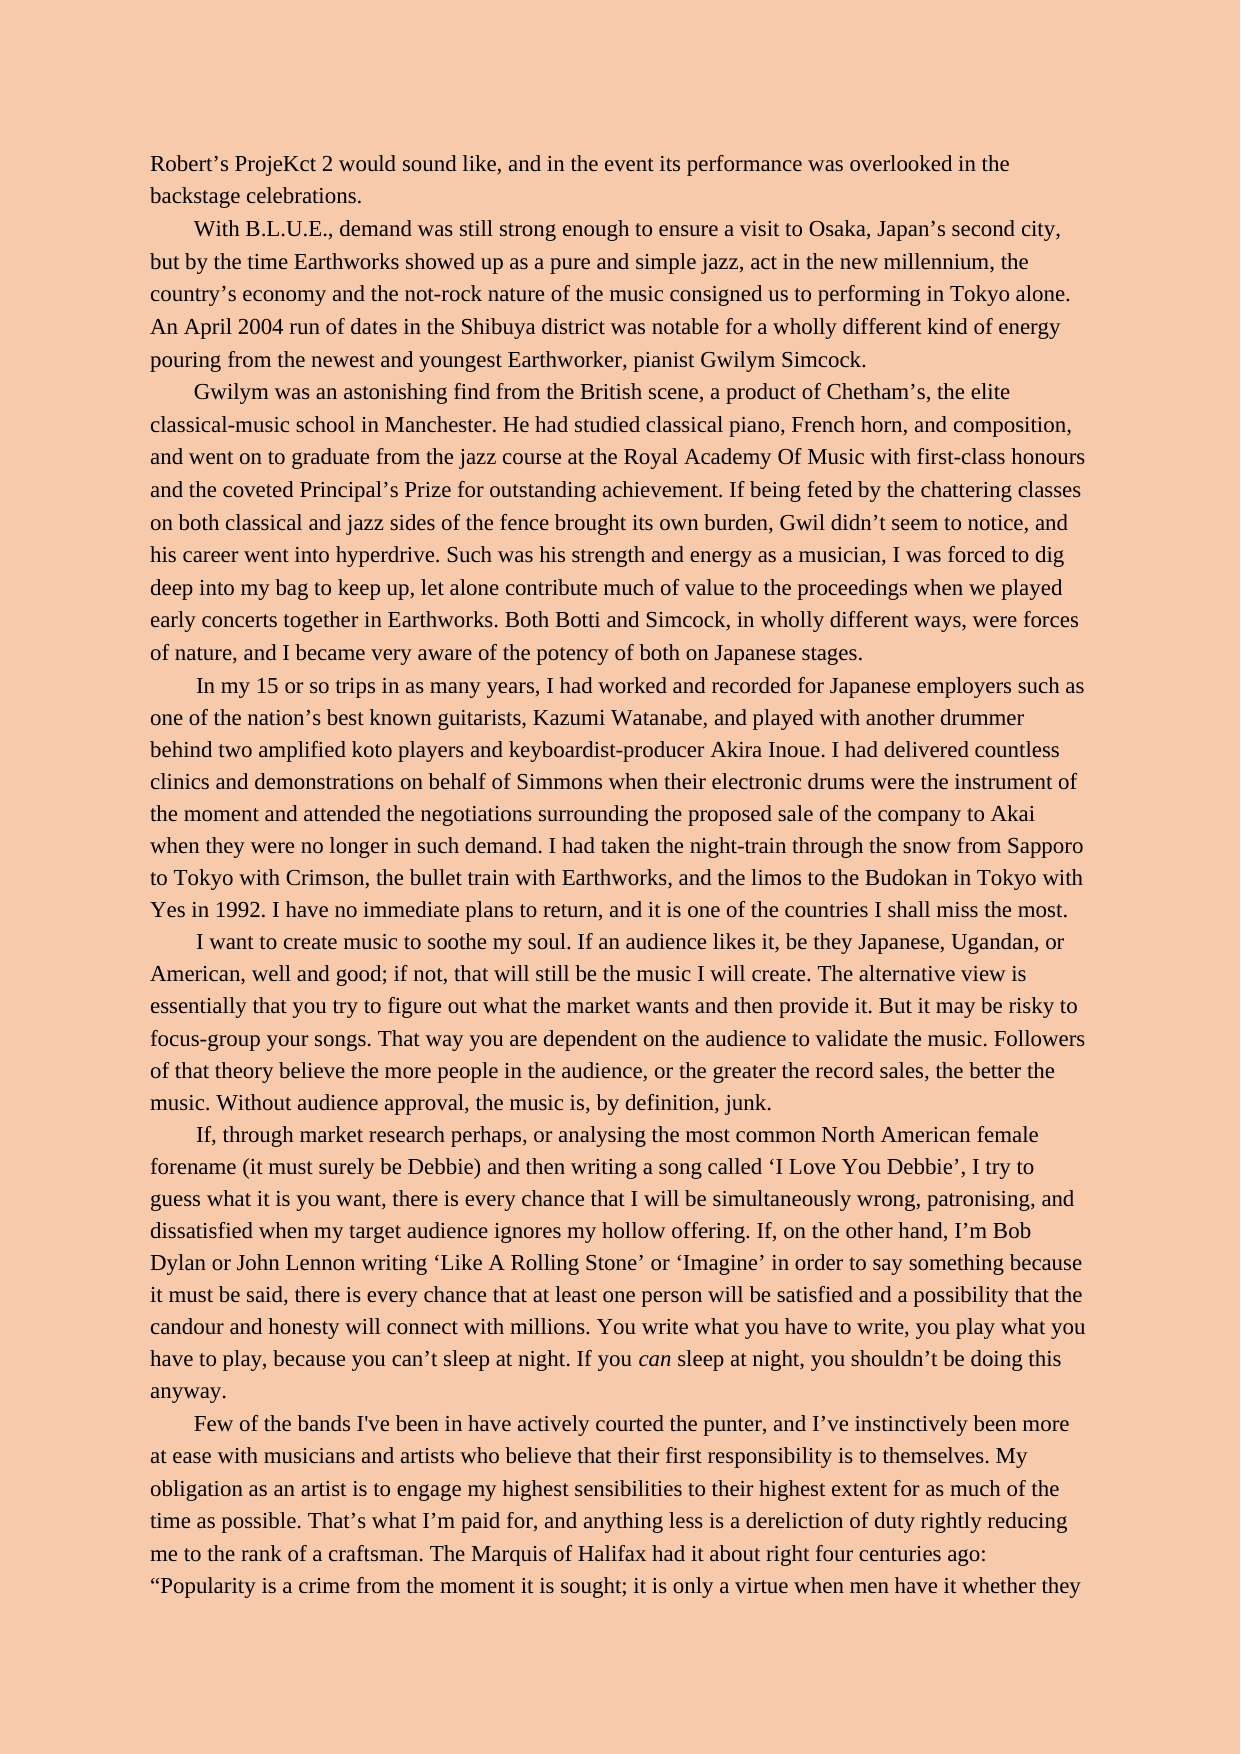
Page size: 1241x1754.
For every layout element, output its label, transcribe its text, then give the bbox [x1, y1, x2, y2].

text Gwilym was an astonishing find from the British scene, a product of Chetham’s, the elite classical-music school in Manchester. He had studied classical piano, French horn, and composition, and went on to graduate from the jazz course at the Royal Academy Of Music with first-class honours and the coveted Principal’s Prize for outstanding achievement. If being feted by the chattering classes on both classical and jazz sides of the fence brought its own burden, Gwil didn’t seem to notice, and his career went into hyperdrive. Such was his strength and energy as a musician, I was forced to dig deep into my bag to keep up, let alone contribute much of value to the proceedings when we played early concerts together in Earthworks. Both Botti and Simcock, in wholly different ways, were forces of nature, and I became very aware of the potency of both on Japanese stages. [150, 378, 1090, 665]
text With B.L.U.E., demand was still strong enough to ensure a visit to Osaka, Japan’s second city, but by the time Earthworks showed up as a pure and simple jazz, act in the new millennium, the country’s economy and the not-rock nature of the music consigned us to performing in Tokyo alone. An April 2004 run of dates in the Shibuya district was notable for a wholly different kind of energy pouring from the newest and youngest Earthworker, pianist Gwilym Simcock. [150, 215, 1090, 372]
text In my 15 or so trips in as many years, I had worked and recorded for Japanese employers such as one of the nation’s best known guitarists, Kazumi Watanabe, and played with another drummer behind two amplified koto players and keyboardist-producer Akira Inoue. I had delivered countless clinics and demonstrations on behalf of Simmons when their electronic drums were the instrument of the moment and attended the negotiations surrounding the proposed sale of the company to Akai when they were no longer in such demand. I had taken the night-train through the snow from Sapporo to Tokyo with Crimson, the bullet train with Earthworks, and the limos to the Budokan in Tokyo with Yes in 1992. I have no immediate plans to return, and it is one of the countries I shall miss the most. [150, 672, 1090, 923]
text I want to create music to soothe my soul. If an audience likes it, be they Japanese, Ugandan, or American, well and good; if not, that will still be the music I will create. The alternative view is essentially that you try to figure out what the market wants and then provide it. But it may be risky to focus-group your songs. That way you are dependent on the audience to validate the music. Followers of that theory believe the more people in the audience, or the greater the record sales, the better the music. Without audience approval, the music is, by definition, junk. [150, 928, 1090, 1115]
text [150, 150, 1090, 209]
text If, through market research perhaps, or analysing the most common North American female forename (it must surely be Debbie) and then writing a song called ‘I Love You Debbie’, I try to guess what it is you want, there is every chance that I will be simultaneously wrong, patronising, and dissatisfied when my target audience ignores my hollow offering. If, on the other hand, I’m Bob Dylan or John Lennon writing ‘Like A Rolling Stone’ or ‘Imagine’ in order to say something because it must be said, there is every chance that at least one person will be satisfied and a possibility that the candour and honesty will connect with millions. You write what you have to write, you play what you have to play, because you can’t sleep at night. If you can sleep at night, you shouldn’t be doing this anyway. [150, 1121, 1090, 1404]
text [150, 1409, 1090, 1599]
